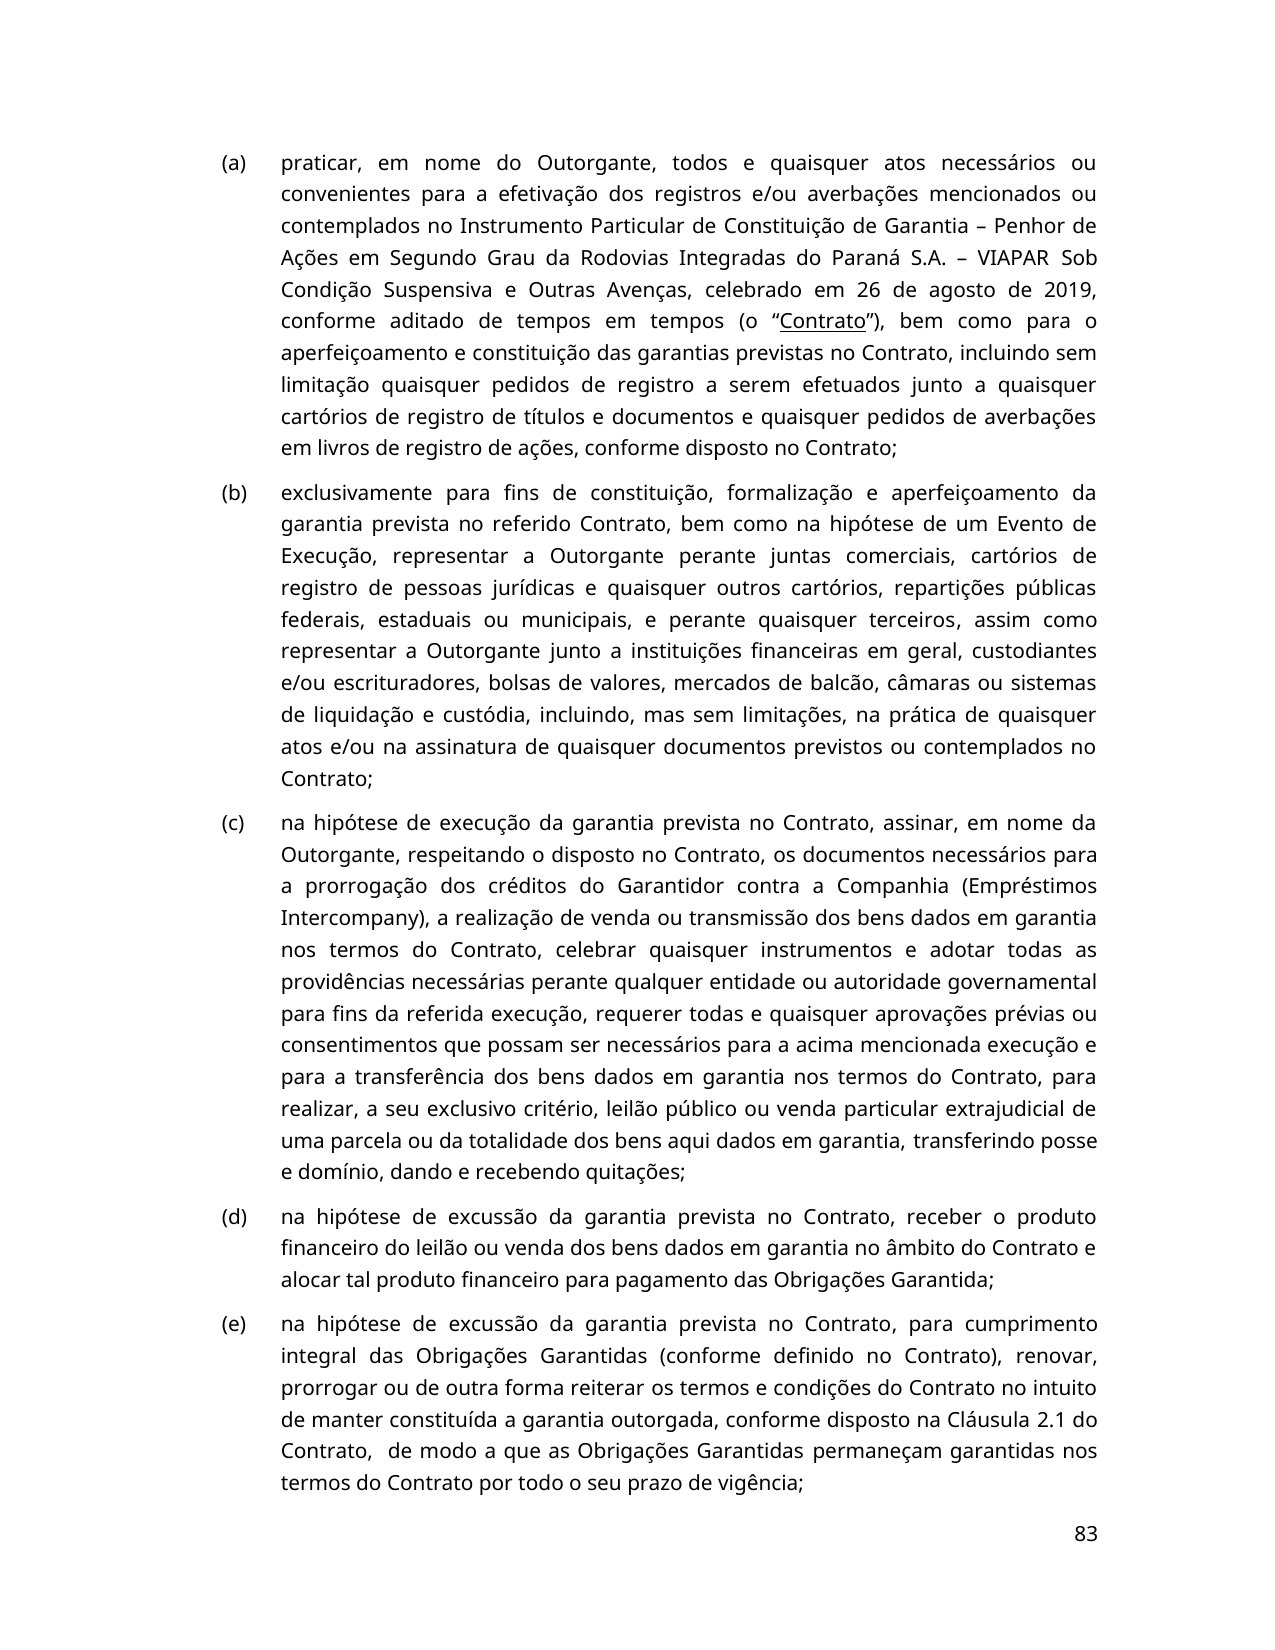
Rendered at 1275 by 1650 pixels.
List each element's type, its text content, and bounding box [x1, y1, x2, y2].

text exclusivamente para fins de constituição, formalização e aperfeiçoamento da garantia prevista no referido Contrato, bem como na hipótese de um Evento de Execução, representar a Outorgante perante juntas comerciais, cartórios de registro de pessoas jurídicas e quaisquer outros cartórios, repartições públicas federais, estaduais ou municipais, e perante quaisquer terceiros, assim como representar a Outorgante junto a instituições financeiras em geral, custodiantes e/ou escrituradores, bolsas de valores, mercados de balcão, câmaras ou sistemas de liquidação e custódia, incluindo, mas sem limitações, na prática de quaisquer atos e/ou na assinatura de quaisquer documentos previstos ou contemplados no Contrato; [222, 478, 1098, 792]
text na hipótese de excussão da garantia prevista no Contrato, receber o produto financeiro do leilão ou venda dos bens dados em garantia no âmbito do Contrato e alocar tal produto financeiro para pagamento das Obrigações Garantida; [222, 1202, 1098, 1294]
text praticar, em nome do Outorgante, todos e quaisquer atos necessários ou convenientes para a efetivação dos registros e/ou averbações mencionados ou contemplados no Instrumento Particular de Constituição de Garantia – Penhor de Ações em Segundo Grau da Rodovias Integradas do Paraná S.A. – VIAPAR Sob Condição Suspensiva e Outras Avenças, celebrado em 26 de agosto de 2019, conforme aditado de tempos em tempos (o “Contrato”), bem como para o aperfeiçoamento e constituição das garantias previstas no Contrato, incluindo sem limitação quaisquer pedidos de registro a serem efetuados junto a quaisquer cartórios de registro de títulos e documentos e quaisquer pedidos de averbações em livros de registro de ações, conforme disposto no Contrato; [222, 148, 1098, 462]
text na hipótese de excussão da garantia prevista no Contrato, para cumprimento integral das Obrigações Garantidas (conforme definido no Contrato), renovar, prorrogar ou de outra forma reiterar os termos e condições do Contrato no intuito de manter constituída a garantia outorgada, conforme disposto na Cláusula 2.1 do Contrato, de modo a que as Obrigações Garantidas permaneçam garantidas nos termos do Contrato por todo o seu prazo de vigência; [222, 1309, 1098, 1497]
text na hipótese de execução da garantia prevista no Contrato, assinar, em nome da Outorgante, respeitando o disposto no Contrato, os documentos necessários para a prorrogação dos créditos do Garantidor contra a Companhia (Empréstimos Intercompany), a realização de venda ou transmissão dos bens dados em garantia nos termos do Contrato, celebrar quaisquer instrumentos e adotar todas as providências necessárias perante qualquer entidade ou autoridade governamental para fins da referida execução, requerer todas e quaisquer aprovações prévias ou consentimentos que possam ser necessários para a acima mencionada execução e para a transferência dos bens dados em garantia nos termos do Contrato, para realizar, a seu exclusivo critério, leilão público ou venda particular extrajudicial de uma parcela ou da totalidade dos bens aqui dados em garantia, transferindo posse e domínio, dando e recebendo quitações; [222, 808, 1098, 1186]
